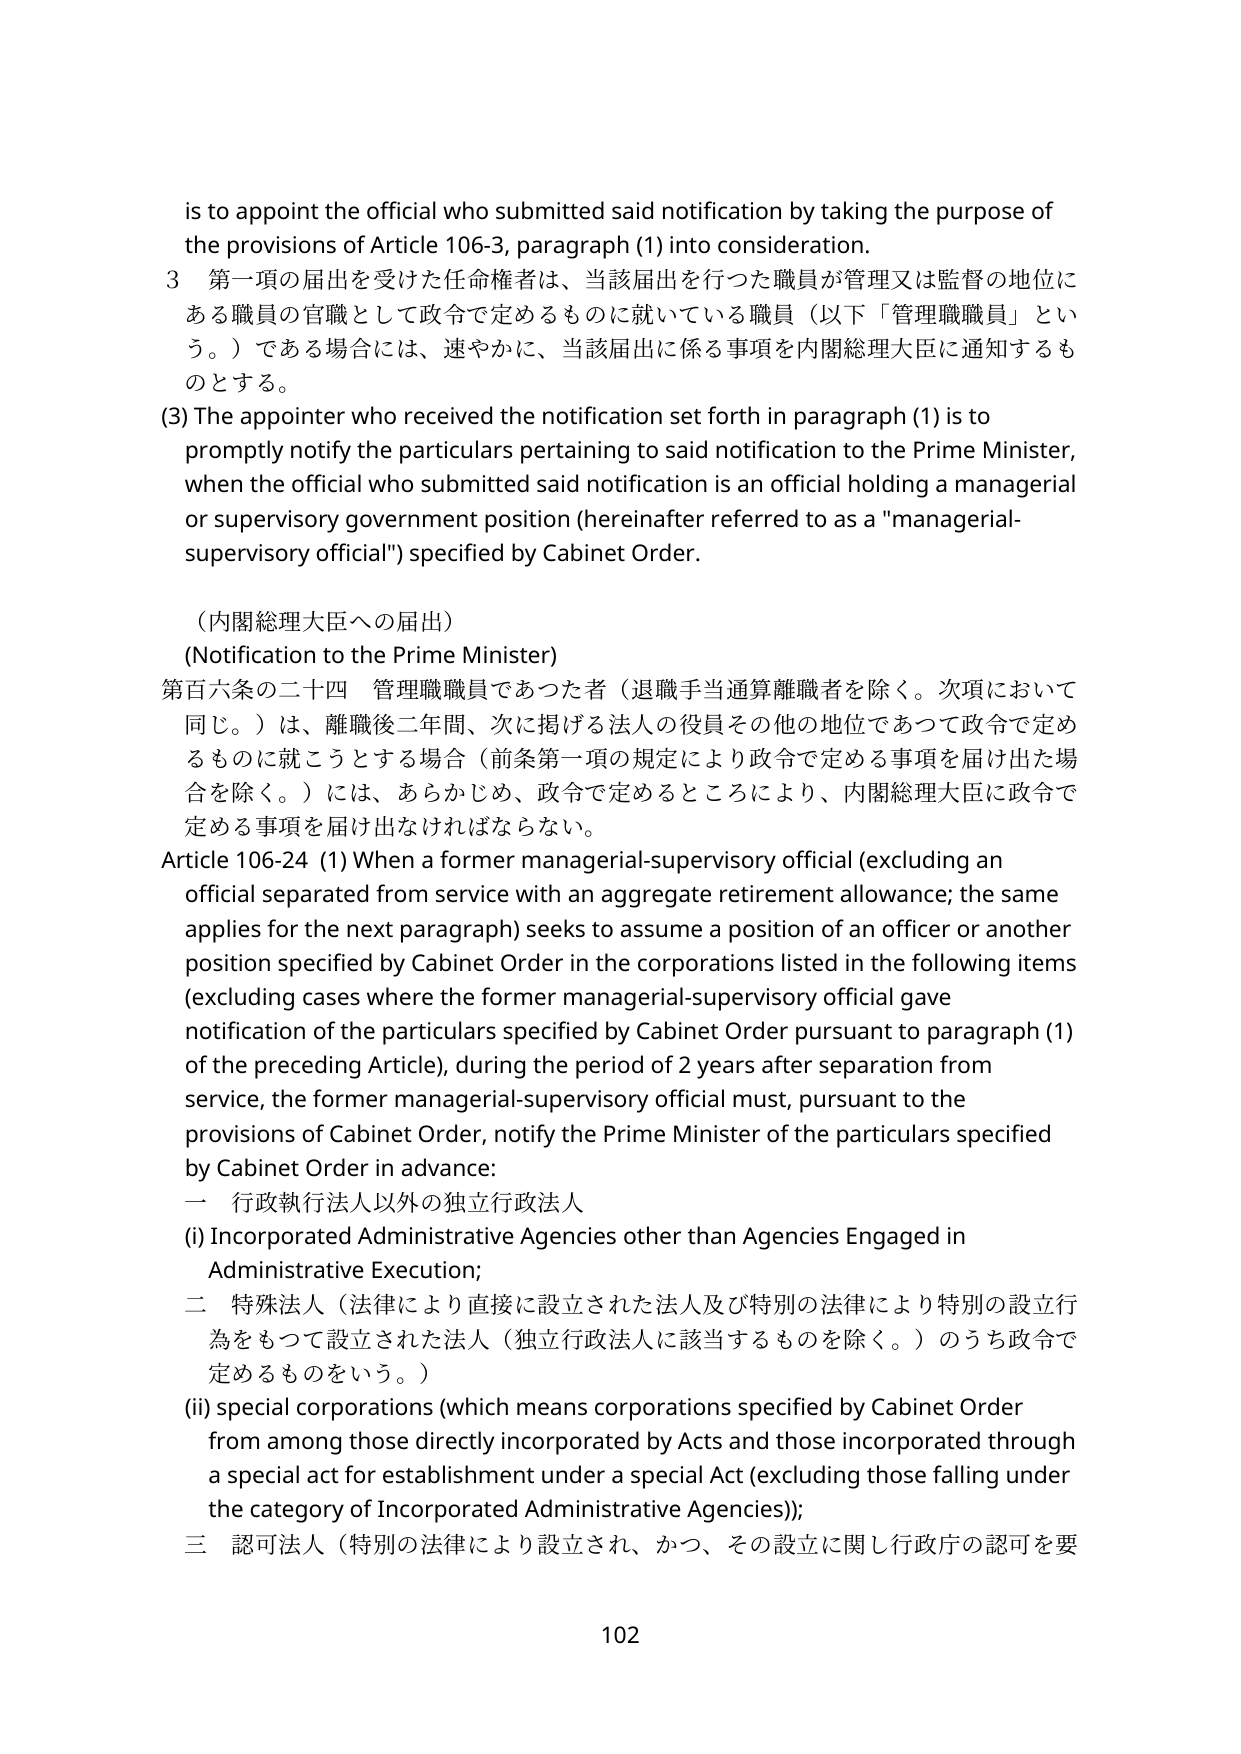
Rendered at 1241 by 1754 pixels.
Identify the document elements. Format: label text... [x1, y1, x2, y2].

text (i) Incorporated Administrative Agencies other than Agencies Engaged in Administrative Execution; [184, 1219, 1079, 1287]
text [161, 194, 1079, 262]
text (3) The appointer who received the notification set forth in paragraph (1) is to promptly notify the particulars pertaining to said notification to the Prime Minister, when the official who submitted said notification is an official holding a managerial or supervisory government position (hereinafter referred to as a "managerial-supervisory official") specified by Cabinet Order. [161, 399, 1079, 569]
text Article 106-24 (1) When a former managerial-supervisory official (excluding an official separated from service with an aggregate retirement allowance; the same applies for the next paragraph) seeks to assume a position of an officer or another position specified by Cabinet Order in the corporations listed in the following items (excluding cases where the former managerial-supervisory official gave notification of the particulars specified by Cabinet Order pursuant to paragraph (1) of the preceding Article), during the period of 2 years after separation from service, the former managerial-supervisory official must, pursuant to the provisions of Cabinet Order, notify the Prime Minister of the particulars specified by Cabinet Order in advance: [161, 843, 1079, 1184]
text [184, 1526, 1079, 1560]
text （内閣総理大臣への届出） [184, 604, 1079, 638]
text 二 特殊法人（法律により直接に設立された法人及び特別の法律により特別の設立行為をもつて設立された法人（独立行政法人に該当するものを除く。）のうち政令で定めるものをいう。） [184, 1287, 1079, 1389]
text 一 行政執行法人以外の独立行政法人 [184, 1184, 1079, 1219]
text ３ 第一項の届出を受けた任命権者は、当該届出を行つた職員が管理又は監督の地位にある職員の官職として政令で定めるものに就いている職員（以下「管理職職員」という。）である場合には、速やかに、当該届出に係る事項を内閣総理大臣に通知するものとする。 [161, 262, 1079, 399]
text (Notification to the Prime Minister) [184, 638, 1079, 672]
text (ii) special corporations (which means corporations specified by Cabinet Order from among those directly incorporated by Acts and those incorporated through a special act for establishment under a special Act (excluding those falling under the category of Incorporated Administrative Agencies)); [184, 1389, 1079, 1526]
text 第百六条の二十四 管理職職員であつた者（退職手当通算離職者を除く。次項において同じ。）は、離職後二年間、次に掲げる法人の役員その他の地位であつて政令で定めるものに就こうとする場合（前条第一項の規定により政令で定める事項を届け出た場合を除く。）には、あらかじめ、政令で定めるところにより、内閣総理大臣に政令で定める事項を届け出なければならない。 [161, 672, 1079, 843]
